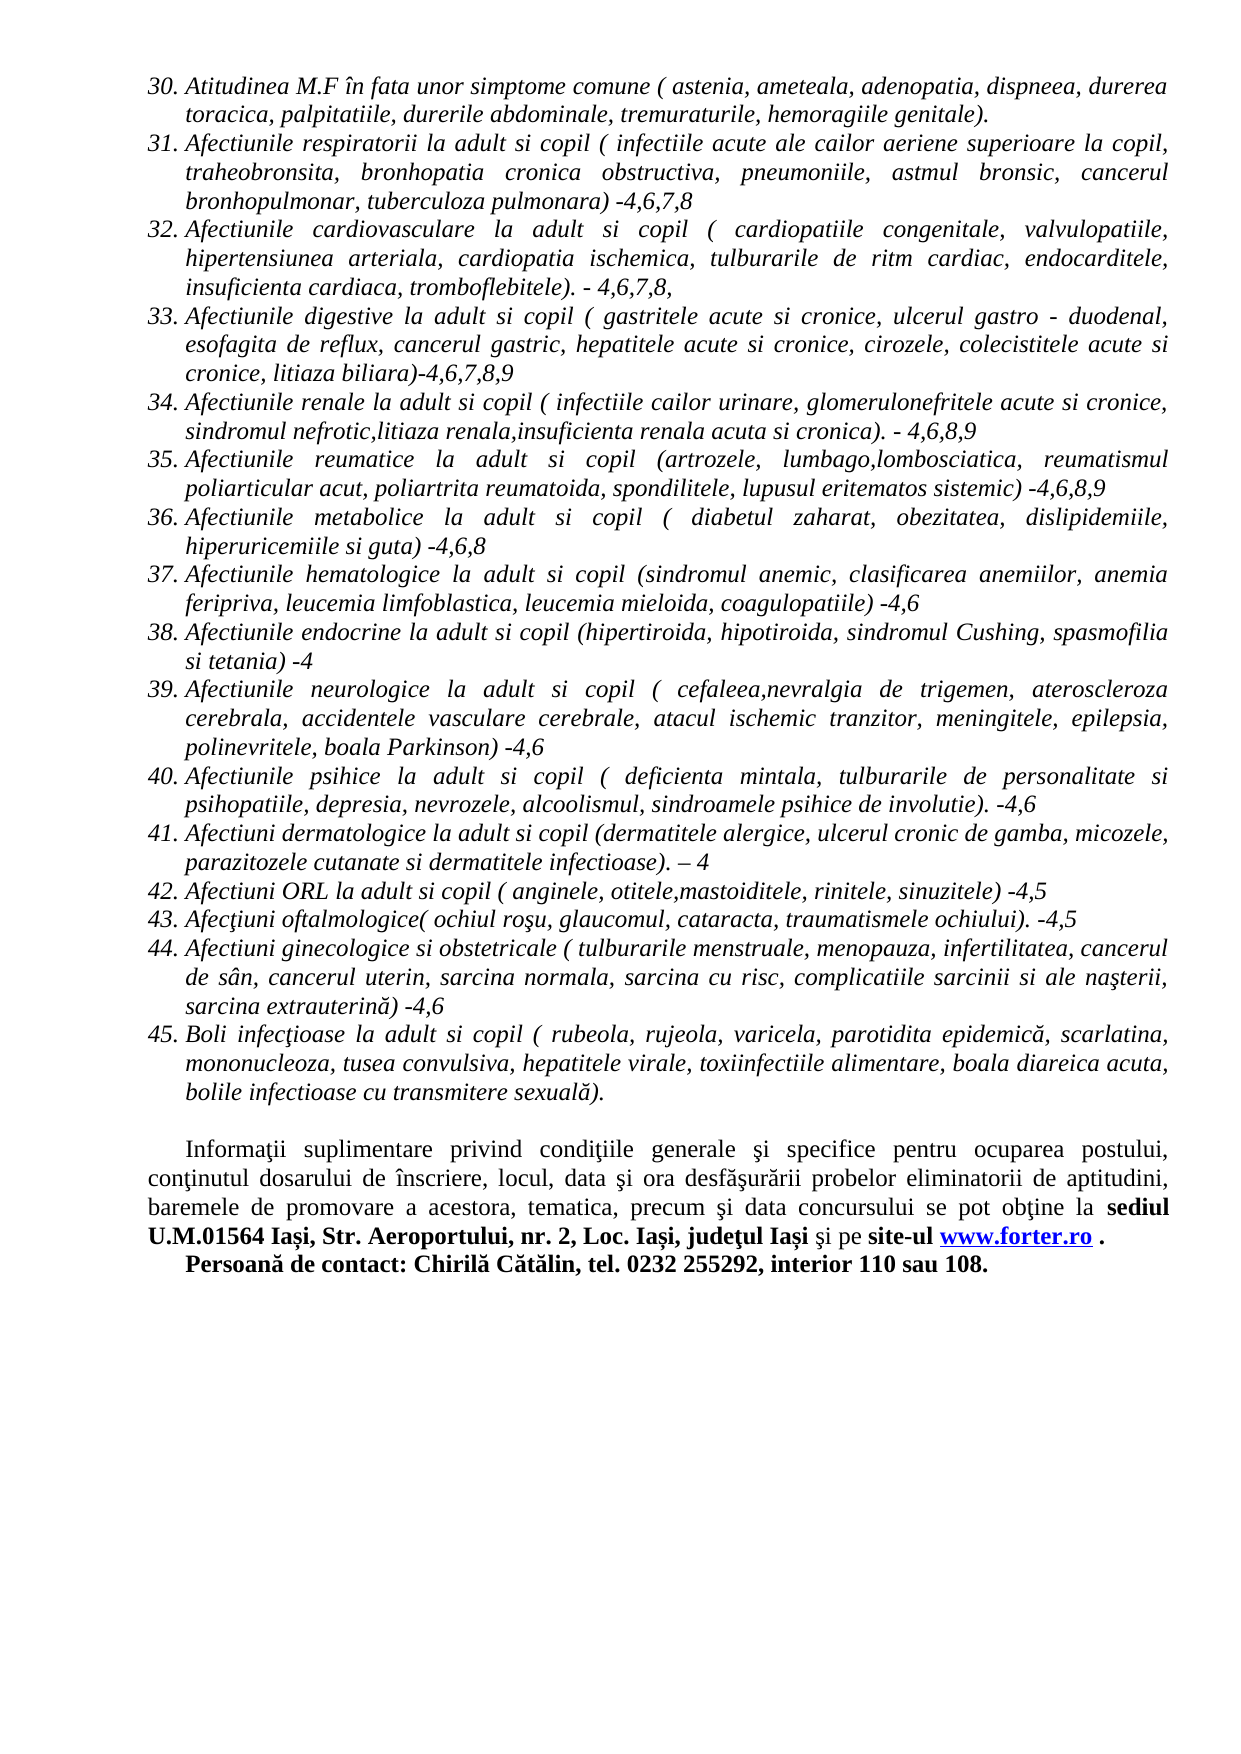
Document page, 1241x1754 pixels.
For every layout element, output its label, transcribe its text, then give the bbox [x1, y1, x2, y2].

list Afectiunile metabolice la adult si copil ( diabetul zaharat, obezitatea, dislipidemiile, hiperuricemiile si guta) -4,6,8 [148, 502, 1169, 559]
list Afectiunile cardiovasculare la adult si copil ( cardiopatiile congenitale, valvulopatiile, hipertensiunea arteriala, cardiopatia ischemica, tulburarile de ritm cardiac, endocarditele, insuficienta cardiaca, tromboflebitele). - 4,6,7,8, [148, 214, 1169, 301]
list Afectiuni ORL la adult si copil ( anginele, otitele,mastoiditele, rinitele, sinuzitele) -4,5 [148, 876, 1169, 904]
list Afectiunile reumatice la adult si copil (artrozele, lumbago,lombosciatica, reumatismul poliarticular acut, poliartrita reumatoida, spondilitele, lupusul eritematos sistemic) -4,6,8,9 [148, 444, 1169, 502]
list Atitudinea M.F în fata unor simptome comune ( astenia, ameteala, adenopatia, dispneea, durerea toracica, palpitatiile, durerile abdominale, tremuraturile, hemoragiile genitale). [148, 71, 1169, 128]
list Afectiunile renale la adult si copil ( infectiile cailor urinare, glomerulonefritele acute si cronice, sindromul nefrotic,litiaza renala,insuficienta renala acuta si cronica). - 4,6,8,9 [148, 387, 1169, 444]
list Afecţiuni oftalmologice( ochiul roşu, glaucomul, cataracta, traumatismele ochiului). -4,5 [148, 904, 1169, 933]
text Informaţii suplimentare privind condiţiile generale şi specifice pentru ocuparea postului, conţinutul dosarului de înscriere, locul, data şi ora desfăşurării probelor eliminatorii de aptitudini, baremele de promovare a acestora, tematica, precum şi data concursului se pot obţine la sediul U.M.01564 Iași, Str. Aeroportului, nr. 2, Loc. Iași, judeţul Iași şi pe site-ul www.forter.ro . [148, 1134, 1169, 1249]
list Afectiunile digestive la adult si copil ( gastritele acute si cronice, ulcerul gastro - duodenal, esofagita de reflux, cancerul gastric, hepatitele acute si cronice, cirozele, colecistitele acute si cronice, litiaza biliara)-4,6,7,8,9 [148, 301, 1169, 387]
list Afectiunile respiratorii la adult si copil ( infectiile acute ale cailor aeriene superioare la copil, traheobronsita, bronhopatia cronica obstructiva, pneumoniile, astmul bronsic, cancerul bronhopulmonar, tuberculoza pulmonara) -4,6,7,8 [148, 128, 1169, 214]
list Persoană de contact: Chirilă Cătălin, tel. 0232 255292, interior 110 sau 108. [185, 1249, 1169, 1278]
list Afectiuni dermatologice la adult si copil (dermatitele alergice, ulcerul cronic de gamba, micozele, parazitozele cutanate si dermatitele infectioase). – 4 [148, 818, 1169, 876]
list Afectiunile psihice la adult si copil ( deficienta mintala, tulburarile de personalitate si psihopatiile, depresia, nevrozele, alcoolismul, sindroamele psihice de involutie). -4,6 [148, 761, 1169, 818]
list Afectiunile hematologice la adult si copil (sindromul anemic, clasificarea anemiilor, anemia feripriva, leucemia limfoblastica, leucemia mieloida, coagulopatiile) -4,6 [148, 559, 1169, 617]
list Afectiuni ginecologice si obstetricale ( tulburarile menstruale, menopauza, infertilitatea, cancerul de sân, cancerul uterin, sarcina normala, sarcina cu risc, complicatiile sarcinii si ale naşterii, sarcina extrauterină) -4,6 [148, 933, 1169, 1019]
list Afectiunile endocrine la adult si copil (hipertiroida, hipotiroida, sindromul Cushing, spasmofilia si tetania) -4 [148, 617, 1169, 674]
list Boli infecţioase la adult si copil ( rubeola, rujeola, varicela, parotidita epidemică, scarlatina, mononucleoza, tusea convulsiva, hepatitele virale, toxiinfectiile alimentare, boala diareica acuta, bolile infectioase cu transmitere sexuală). [148, 1019, 1169, 1106]
list Afectiunile neurologice la adult si copil ( cefaleea,nevralgia de trigemen, ateroscleroza cerebrala, accidentele vasculare cerebrale, atacul ischemic tranzitor, meningitele, epilepsia, polinevritele, boala Parkinson) -4,6 [148, 674, 1169, 761]
